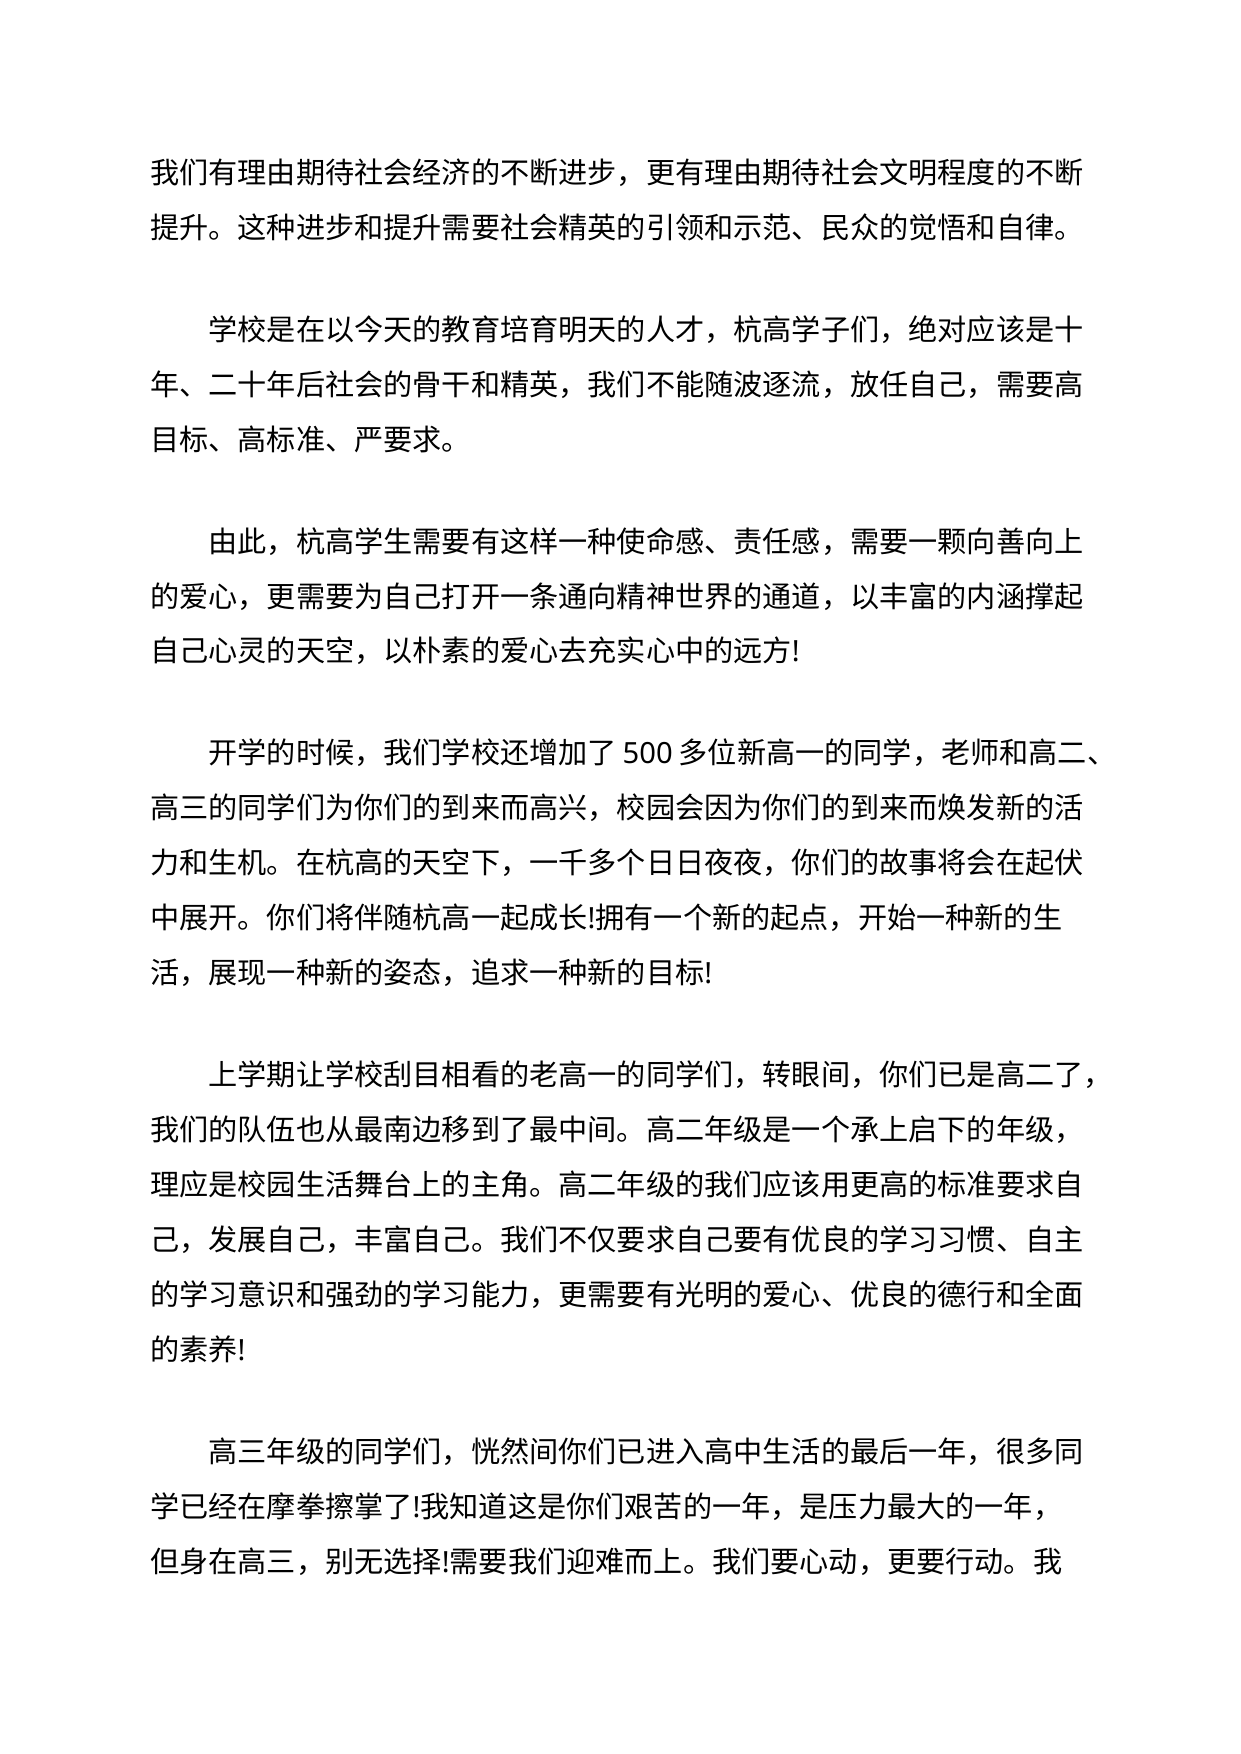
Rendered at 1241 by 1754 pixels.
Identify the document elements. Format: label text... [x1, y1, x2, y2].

text 学校是在以今天的教育培育明天的人才，杭高学子们，绝对应该是十年、二十年后社会的骨干和精英，我们不能随波逐流，放任自己，需要高目标、高标准、严要求。 [150, 307, 1090, 459]
text 由此，杭高学生需要有这样一种使命感、责任感，需要一颗向善向上的爱心，更需要为自己打开一条通向精神世界的通道，以丰富的内涵撑起自己心灵的天空，以朴素的爱心去充实心中的远方! [150, 518, 1090, 670]
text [150, 150, 1090, 247]
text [150, 1428, 1090, 1581]
text 开学的时候，我们学校还增加了500多位新高一的同学，老师和高二、高三的同学们为你们的到来而高兴，校园会因为你们的到来而焕发新的活力和生机。在杭高的天空下，一千多个日日夜夜，你们的故事将会在起伏中展开。你们将伴随杭高一起成长!拥有一个新的起点，开始一种新的生活，展现一种新的姿态，追求一种新的目标! [150, 730, 1090, 992]
text 上学期让学校刮目相看的老高一的同学们，转眼间，你们已是高二了，我们的队伍也从最南边移到了最中间。高二年级是一个承上启下的年级，理应是校园生活舞台上的主角。高二年级的我们应该用更高的标准要求自己，发展自己，丰富自己。我们不仅要求自己要有优良的学习习惯、自主的学习意识和强劲的学习能力，更需要有光明的爱心、优良的德行和全面的素养! [150, 1052, 1090, 1369]
